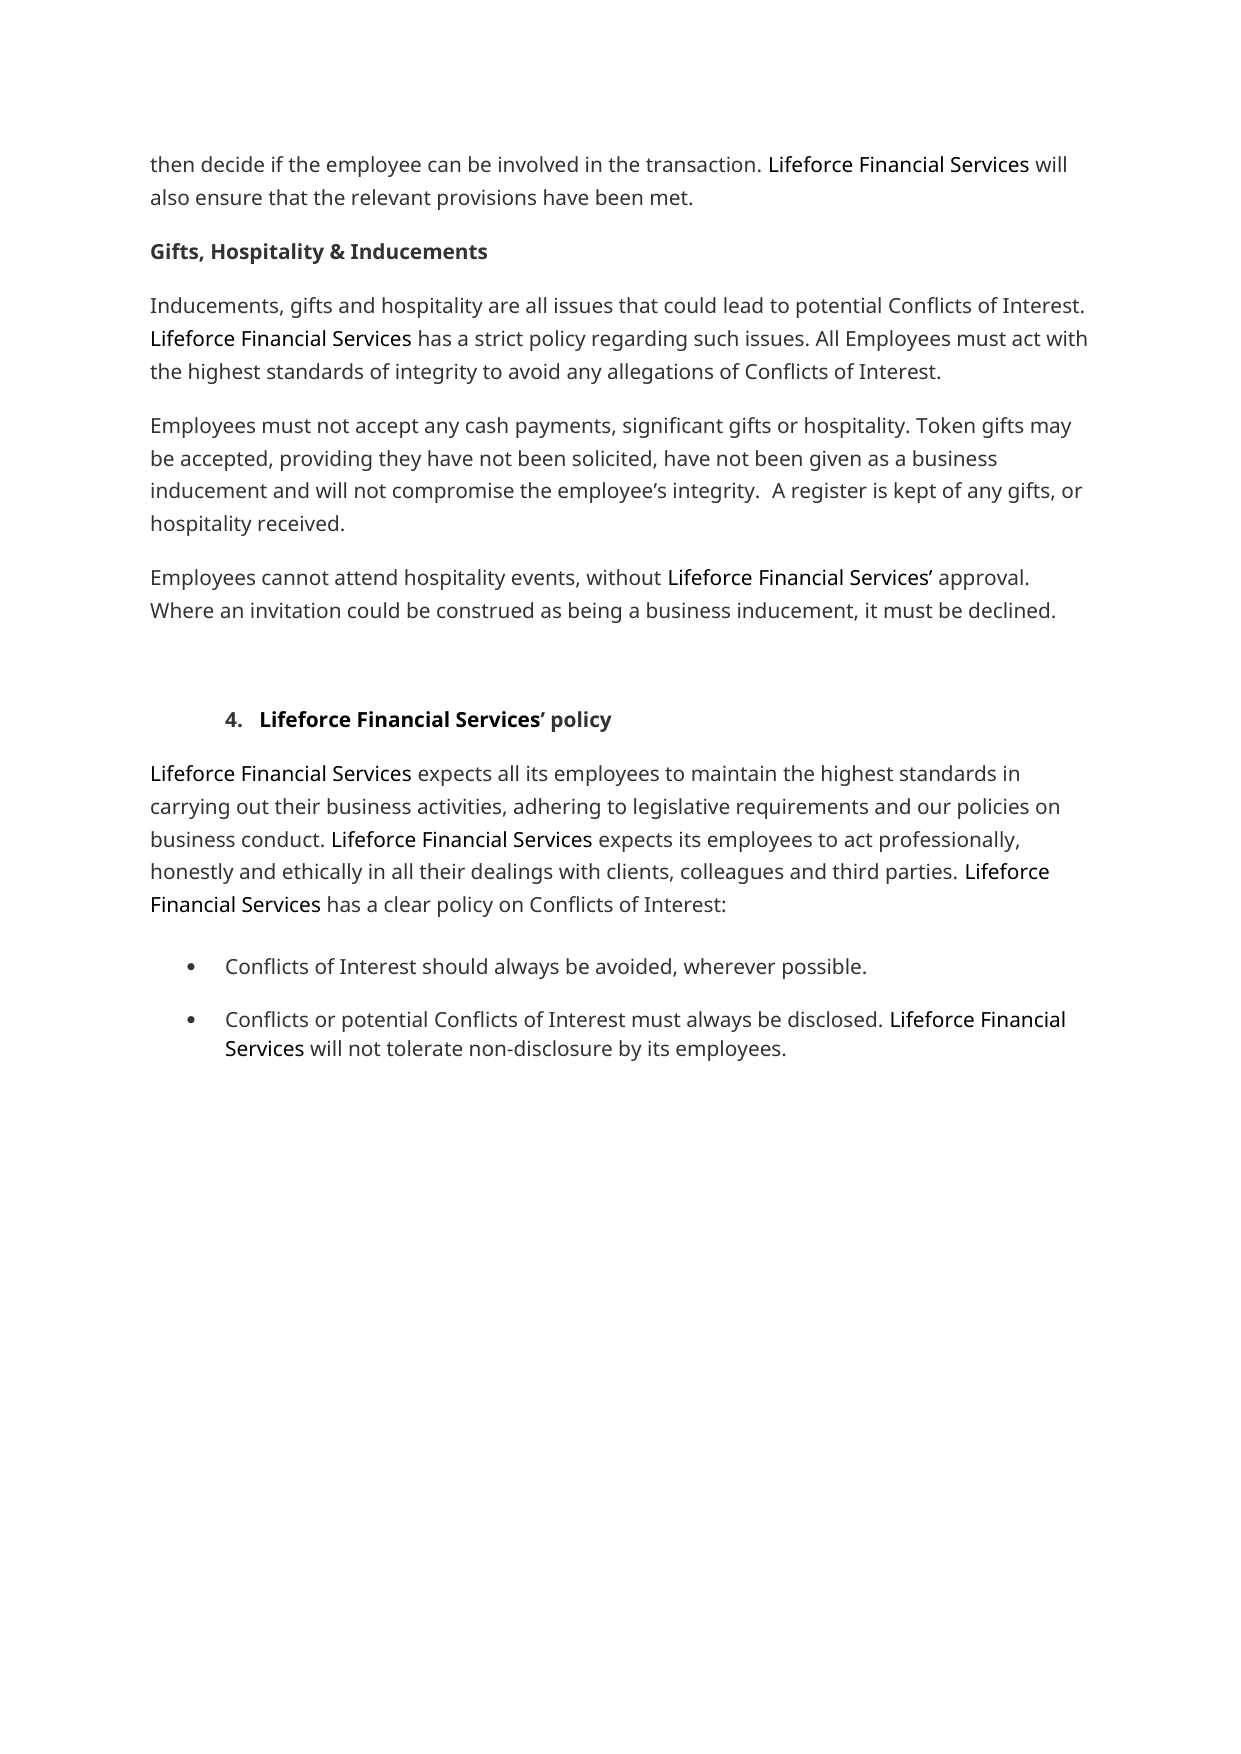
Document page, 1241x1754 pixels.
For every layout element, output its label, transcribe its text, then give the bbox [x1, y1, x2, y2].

list Conflicts of Interest should always be avoided, wherever possible. [187, 952, 1090, 980]
text Employees cannot attend hospitality events, without Lifeforce Financial Services’ approval. Where an invitation could be construed as being a business inducement, it must be declined. [150, 563, 1090, 624]
text Gifts, Hospitality & Inducements [150, 237, 1090, 266]
text Inducements, gifts and hospitality are all issues that could lead to potential Conflicts of Interest. Lifeforce Financial Services has a strict policy regarding such issues. All Employees must act with the highest standards of integrity to avoid any allegations of Conflicts of Interest. [150, 292, 1090, 385]
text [150, 150, 1090, 211]
text Lifeforce Financial Services expects all its employees to maintain the highest standards in carrying out their business activities, adhering to legislative requirements and our policies on business conduct. Lifeforce Financial Services expects its employees to act professionally, honestly and ethically in all their dealings with clients, colleagues and third parties. Lifeforce Financial Services has a clear policy on Conflicts of Interest: [150, 759, 1090, 918]
text 4. Lifeforce Financial Services’ policy [150, 705, 1090, 733]
text Employees must not accept any cash payments, significant gifts or hospitality. Token gifts may be accepted, providing they have not been solicited, have not been given as a business inducement and will not compromise the employee’s integrity. A register is kept of any gifts, or hospitality received. [150, 411, 1090, 537]
list Conflicts or potential Conflicts of Interest must always be disclosed. Lifeforce Financial Services will not tolerate non-disclosure by its employees. [187, 1005, 1090, 1062]
